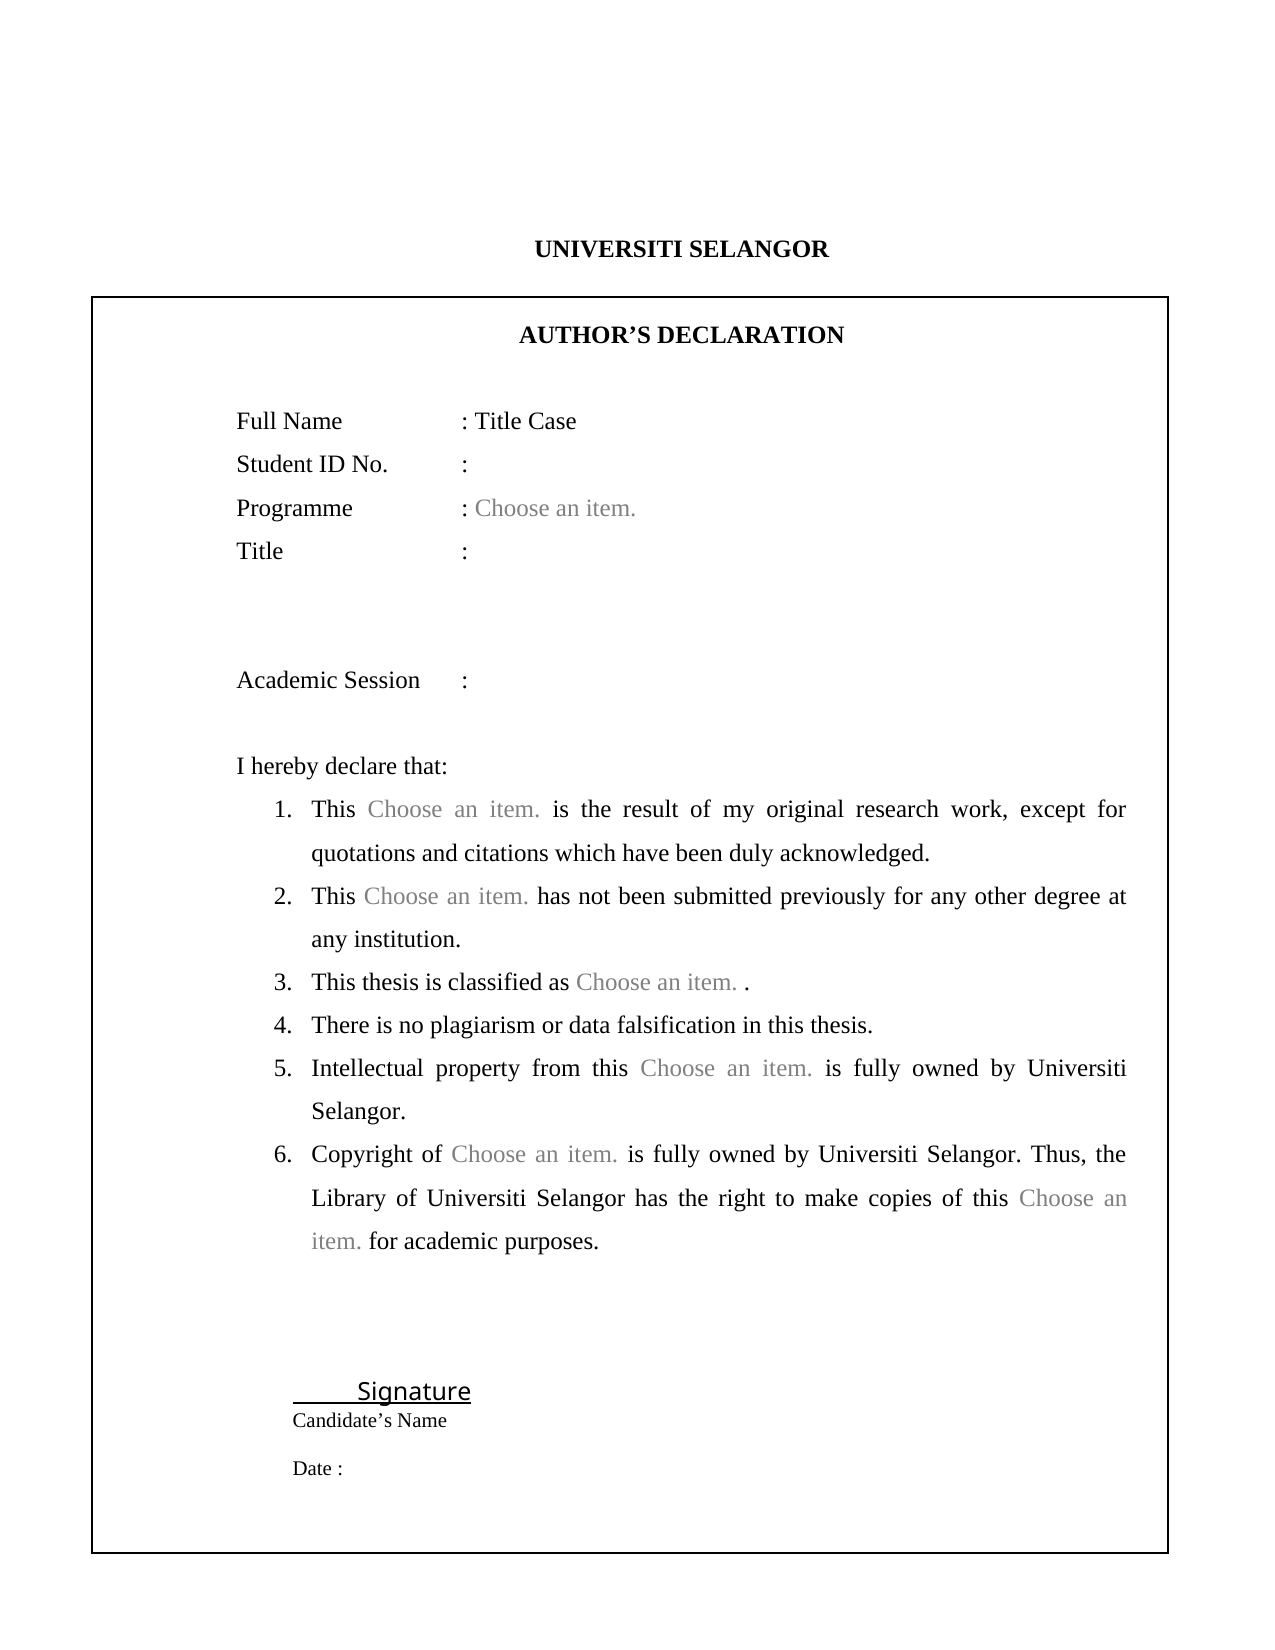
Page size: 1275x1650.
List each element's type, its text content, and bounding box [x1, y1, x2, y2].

text Title : [236, 536, 1127, 564]
list This thesis is classified as . [274, 967, 1127, 996]
list This has not been submitted previously for any other degree at any institution. [274, 881, 1127, 953]
text Programme : [236, 493, 1127, 521]
list Copyright of is fully owned by Universiti Selangor. Thus, the Library of Universiti Selangor has the right to make copies of this for academic purposes. [274, 1139, 1127, 1254]
list This is the result of my original research work, except for quotations and citations which have been duly acknowledged. [274, 794, 1127, 866]
text Academic Session : [236, 665, 1127, 694]
text AUTHOR’S DECLARATION [236, 320, 1127, 349]
text Full Name : Title Case [236, 406, 1127, 435]
list There is no plagiarism or data falsification in this thesis. [274, 1010, 1127, 1039]
list Intellectual property from this is fully owned by Universiti Selangor. [274, 1053, 1127, 1125]
text Student ID No. : [236, 449, 1127, 478]
text I hereby declare that: [236, 751, 1127, 780]
text UNIVERSITI SELANGOR [236, 234, 1127, 263]
